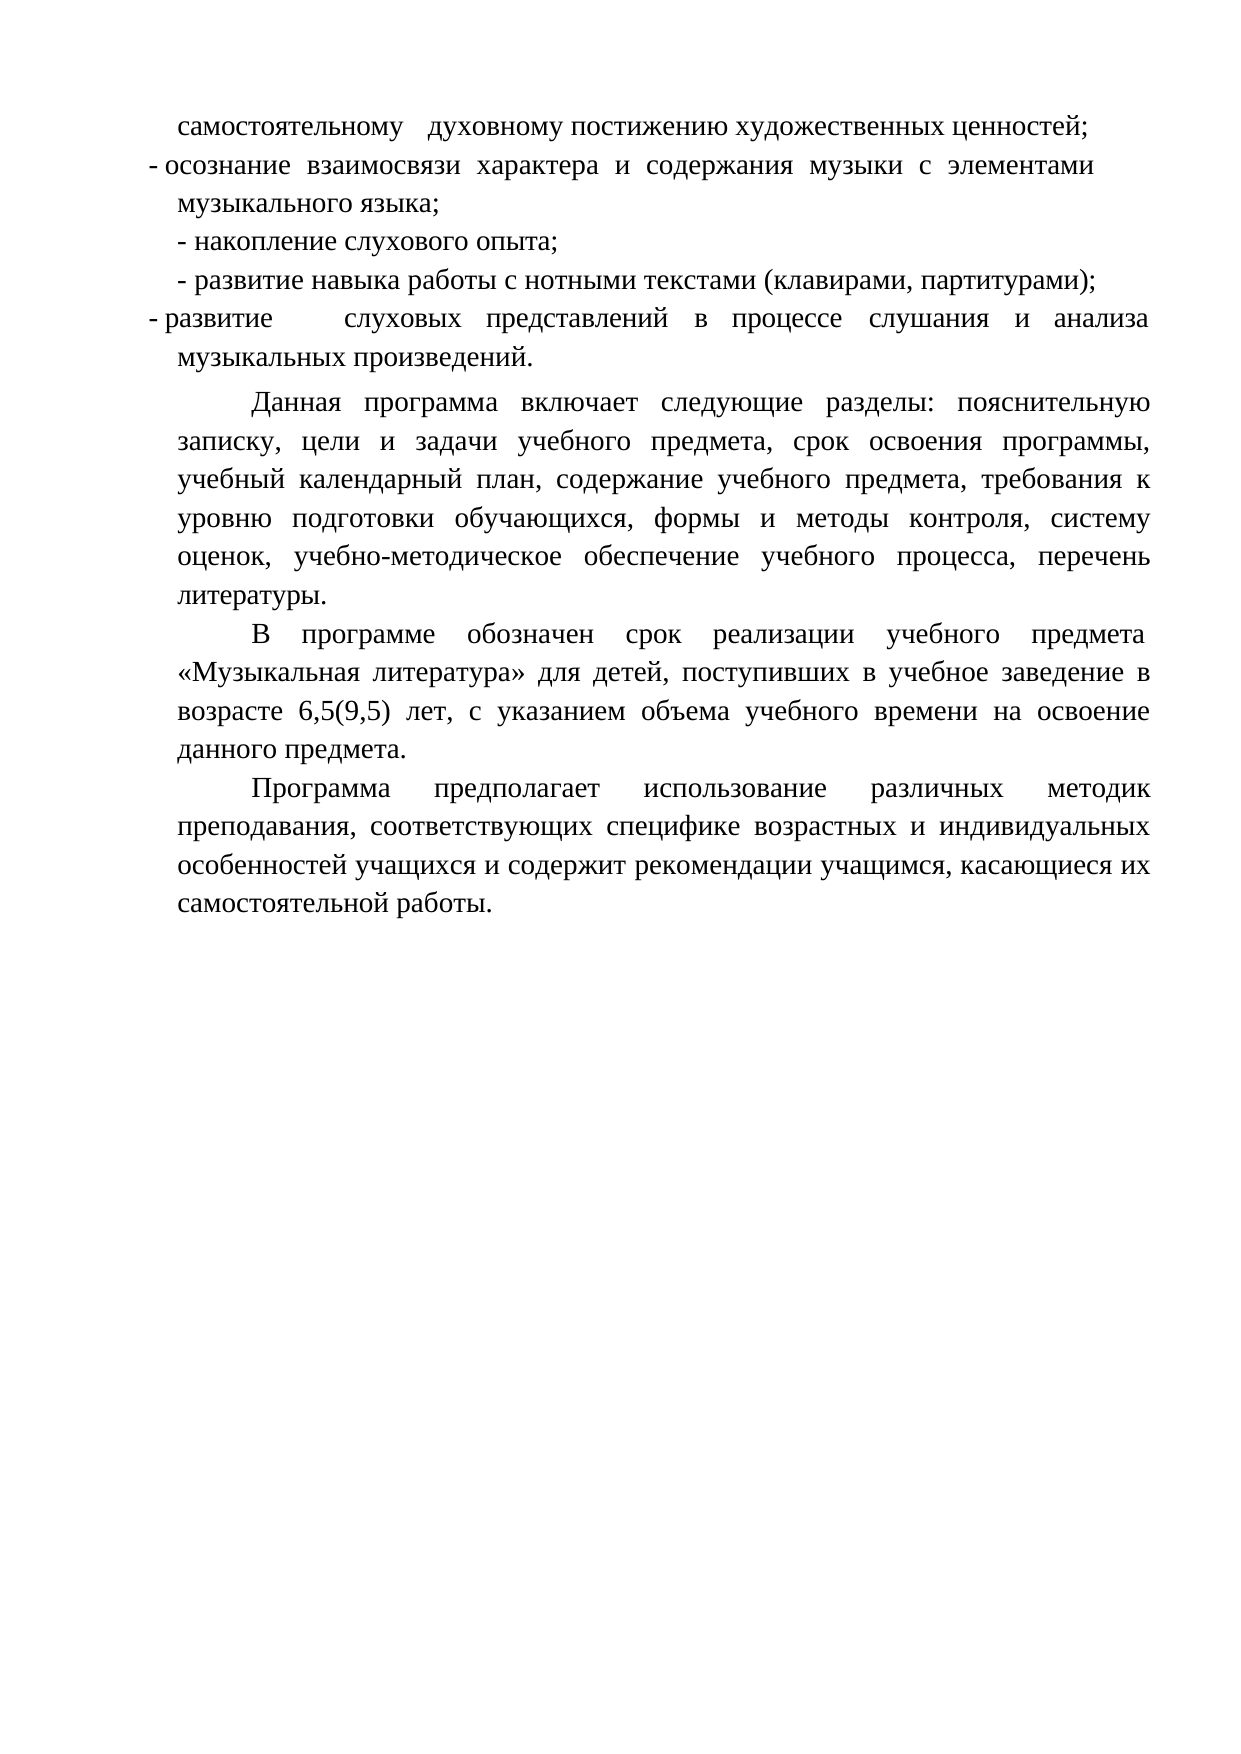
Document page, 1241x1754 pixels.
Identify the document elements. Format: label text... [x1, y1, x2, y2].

list развитие слуховых представлений в процессе слушания и анализа музыкальных произведений. [148, 300, 1150, 372]
text В программе обозначен срок реализации учебного предмета [251, 616, 1163, 649]
text Данная программа включает следующие разделы: пояснительную записку, цели и задачи учебного предмета, срок освоения программы, учебный календарный план, содержание учебного предмета, требования к уровню подготовки обучающихся, формы и методы контроля, систему оценок, учебно-методическое обеспечение учебного процесса, перечень литературы. [177, 384, 1151, 611]
text «Музыкальная литература» для детей, поступивших в учебное заведение в возрасте 6,5(9,5) лет, с указанием объема учебного времени на освоение данного предмета. [177, 654, 1151, 765]
list развитие навыка работы с нотными текстами (клавирами, партитурами); [177, 262, 1163, 295]
text Программа предполагает использование различных методик преподавания, соответствующих специфике возрастных и индивидуальных особенностей учащихся и содержит рекомендации учащимся, касающиеся их самостоятельной работы. [177, 770, 1151, 919]
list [148, 108, 1151, 142]
list накопление слухового опыта; [177, 224, 1163, 257]
list осознание взаимосвязи характера и содержания музыки с элементами музыкального языка; [148, 147, 1151, 219]
